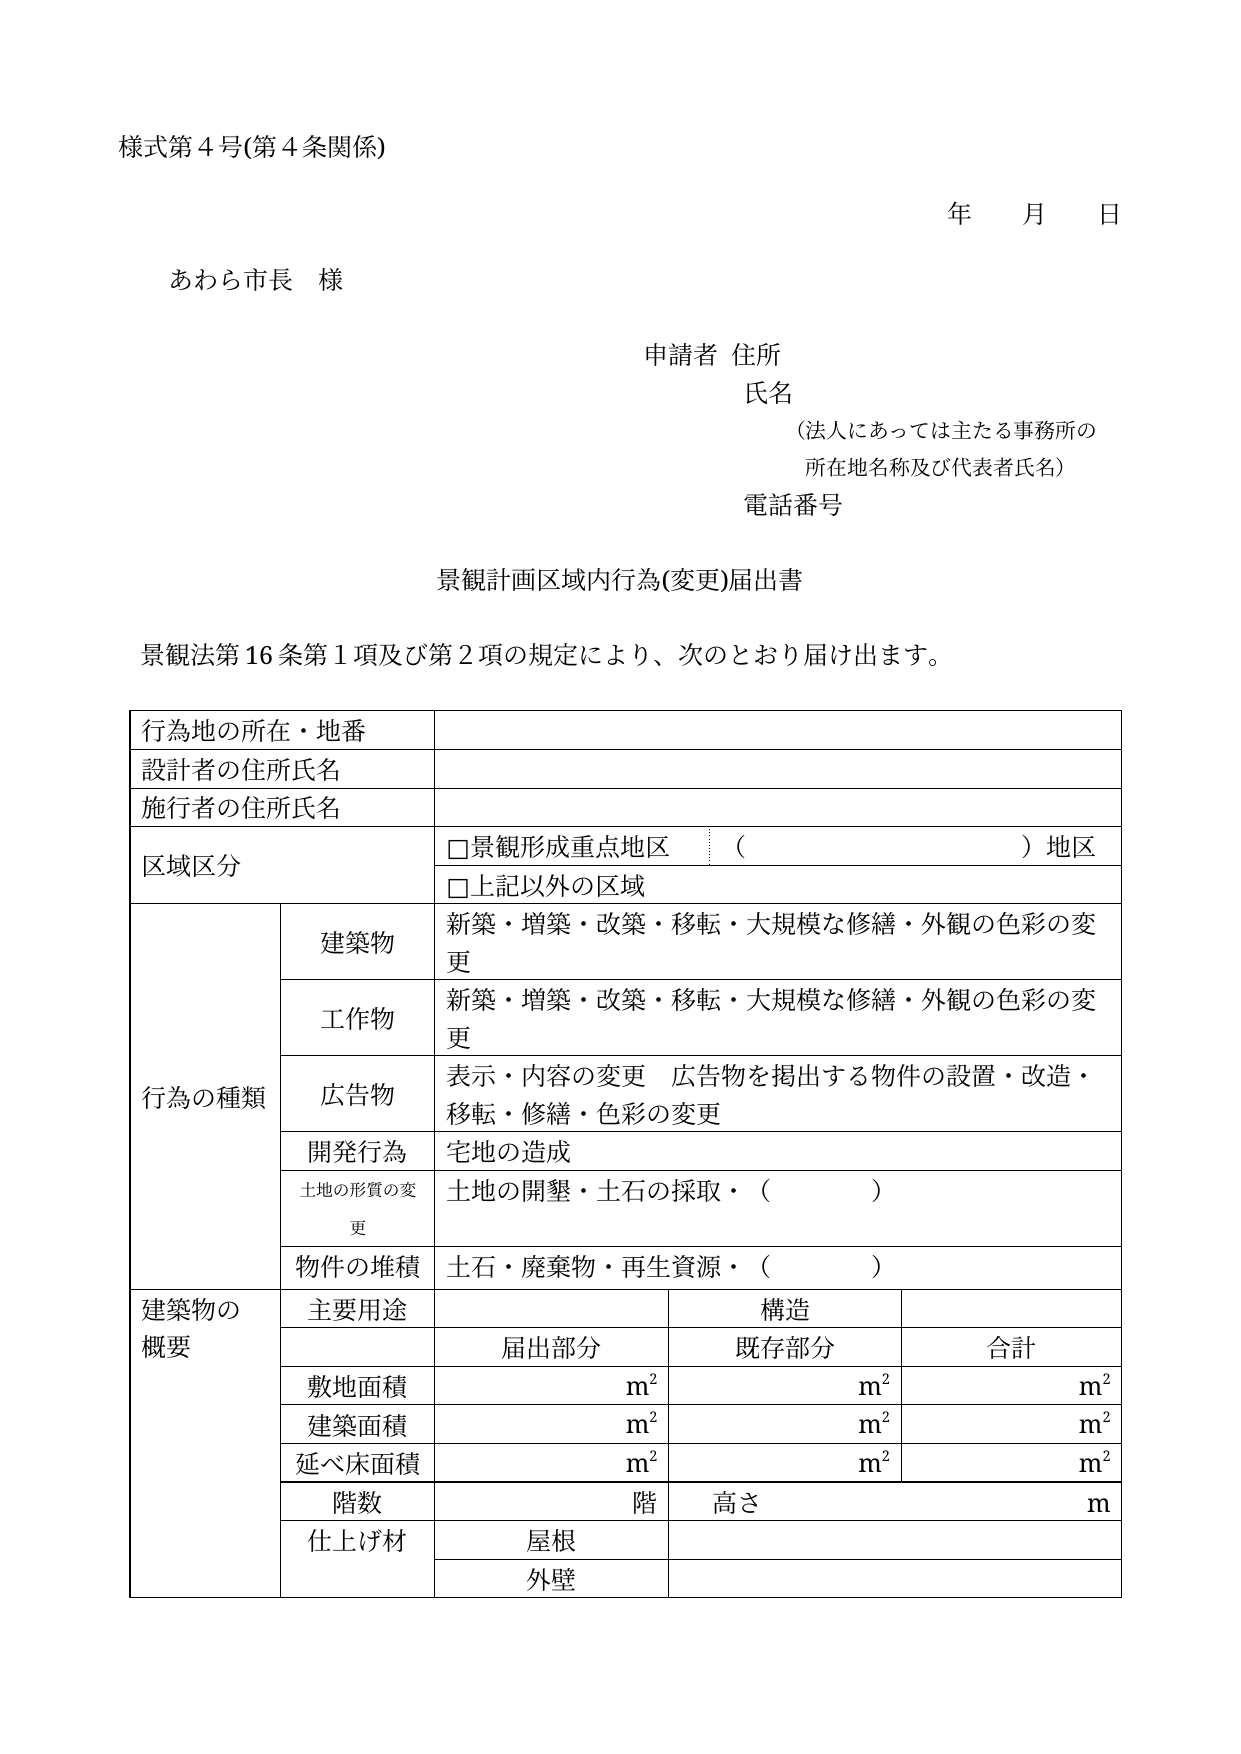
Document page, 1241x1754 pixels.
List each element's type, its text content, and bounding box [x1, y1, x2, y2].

text 申請者 住所 [118, 335, 1122, 373]
table_cell m2 [902, 1405, 1121, 1443]
table_cell 既存部分 [669, 1328, 901, 1366]
text 氏名 [118, 373, 1122, 410]
table_cell 行為の種類 [131, 904, 280, 1289]
table_cell m2 [435, 1405, 668, 1443]
table_cell 外壁 [435, 1560, 668, 1597]
table_cell [902, 1290, 1121, 1327]
table_cell m2 [902, 1444, 1121, 1481]
table_cell 施行者の住所氏名 [131, 789, 434, 826]
table_cell m2 [669, 1367, 901, 1404]
table_cell 建築面積 [281, 1405, 434, 1443]
table_cell 広告物 [281, 1056, 434, 1131]
table_cell 主要用途 [281, 1290, 434, 1327]
table_cell 屋根 [435, 1521, 668, 1558]
table_cell 合計 [902, 1328, 1121, 1366]
table_cell 階数 [281, 1483, 434, 1520]
table_cell □景観形成重点地区 [435, 827, 710, 864]
table_cell [435, 750, 1121, 787]
table_cell 新築・増築・改築・移転・大規模な修繕・外観の色彩の変更 [435, 980, 1121, 1055]
table_cell 開発行為 [281, 1132, 434, 1170]
table_cell 建築物 [281, 904, 434, 979]
table_cell 仕上げ材 [281, 1521, 434, 1597]
table_cell 構造 [669, 1290, 901, 1327]
table_cell （ ）地区 [710, 827, 1121, 864]
text あわら市長 様 [118, 260, 1122, 298]
table_cell 表示・内容の変更 広告物を掲出する物件の設置・改造・移転・修繕・色彩の変更 [435, 1056, 1121, 1131]
table_cell 土地の形質の変更 [281, 1171, 434, 1246]
table_cell m2 [669, 1444, 901, 1481]
table_cell [669, 1521, 1121, 1558]
table_cell [435, 1290, 668, 1327]
table_cell m2 [435, 1444, 668, 1481]
table_cell 建築物の 概要 [131, 1290, 280, 1597]
table_cell 設計者の住所氏名 [131, 750, 434, 787]
table_cell [669, 1560, 1121, 1597]
text （法人にあっては主たる事務所の [118, 410, 1122, 448]
table_cell 高さ m [669, 1483, 1121, 1520]
table_cell [435, 789, 1121, 826]
table_cell 階 [435, 1483, 668, 1520]
table_cell 届出部分 [435, 1328, 668, 1366]
table_cell 新築・増築・改築・移転・大規模な修繕・外観の色彩の変更 [435, 904, 1121, 979]
table_header [435, 711, 1121, 749]
table_cell 工作物 [281, 980, 434, 1055]
table_cell 土石・廃棄物・再生資源・（ ） [435, 1247, 1121, 1289]
table_cell m2 [669, 1405, 901, 1443]
table_header 行為地の所在・地番 [131, 711, 434, 749]
table_cell 延べ床面積 [281, 1444, 434, 1481]
table_cell m2 [435, 1367, 668, 1404]
table_cell □上記以外の区域 [435, 866, 1121, 903]
text 景観計画区域内行為(変更)届出書 [118, 560, 1122, 598]
table_cell 区域区分 [131, 827, 434, 903]
text 年 月 日 [118, 194, 1122, 231]
text 景観法第16条第１項及び第２項の規定により、次のとおり届け出ます。 [140, 635, 1122, 673]
table_cell 敷地面積 [281, 1367, 434, 1404]
table_cell m2 [902, 1367, 1121, 1404]
table_cell 土地の開墾・土石の採取・（ ） [435, 1171, 1121, 1246]
table_cell 物件の堆積 [281, 1247, 434, 1289]
table_cell [281, 1328, 434, 1366]
text 電話番号 [118, 485, 1122, 523]
table_cell 宅地の造成 [435, 1132, 1121, 1170]
text 様式第４号(第４条関係) [118, 127, 1122, 164]
text 所在地名称及び代表者氏名） [118, 448, 1122, 485]
